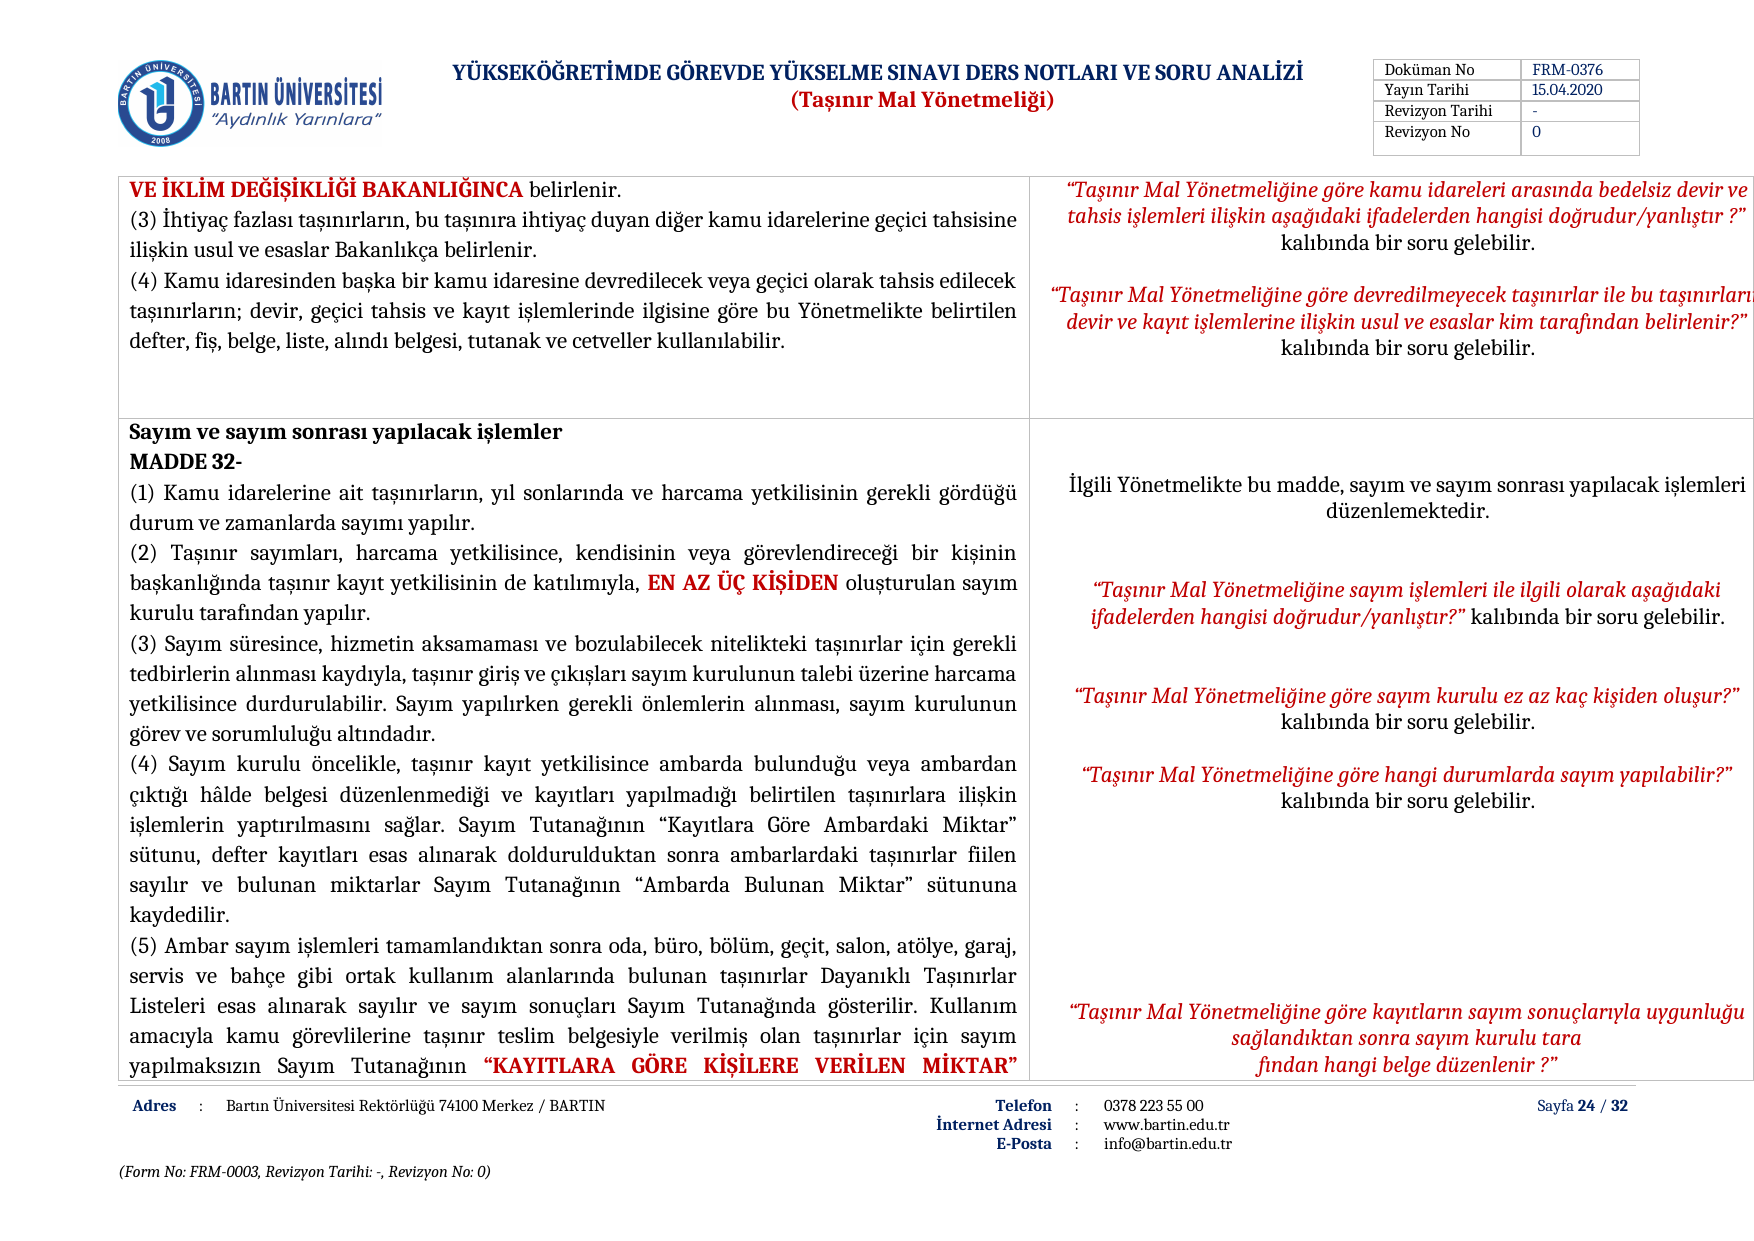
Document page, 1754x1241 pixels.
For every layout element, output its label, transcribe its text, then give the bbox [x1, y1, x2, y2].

picture [118, 60, 382, 147]
